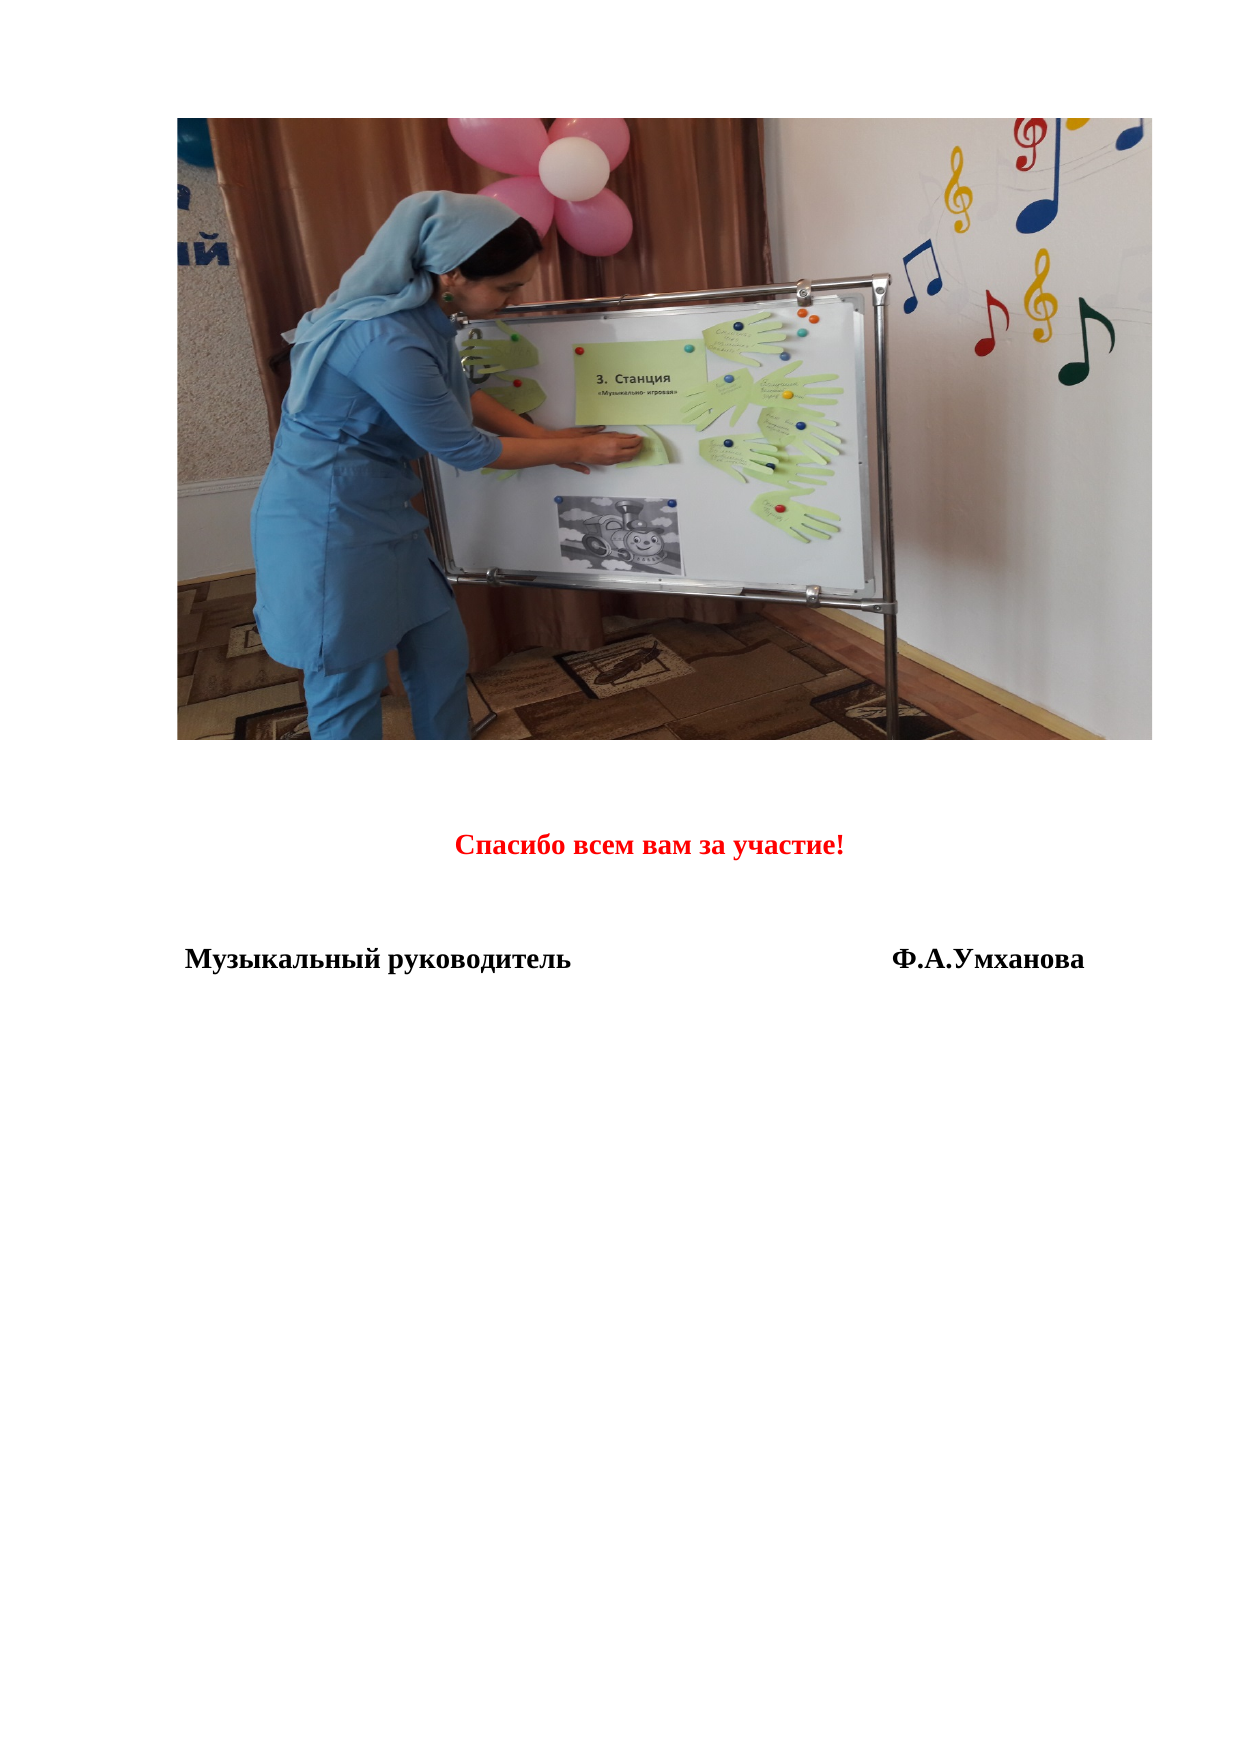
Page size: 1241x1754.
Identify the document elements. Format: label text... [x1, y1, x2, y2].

text Спасибо всем вам за участие! [177, 827, 1152, 861]
picture [177, 118, 1153, 740]
text Музыкальный руководитель Ф.А.Умханова [177, 941, 1152, 974]
